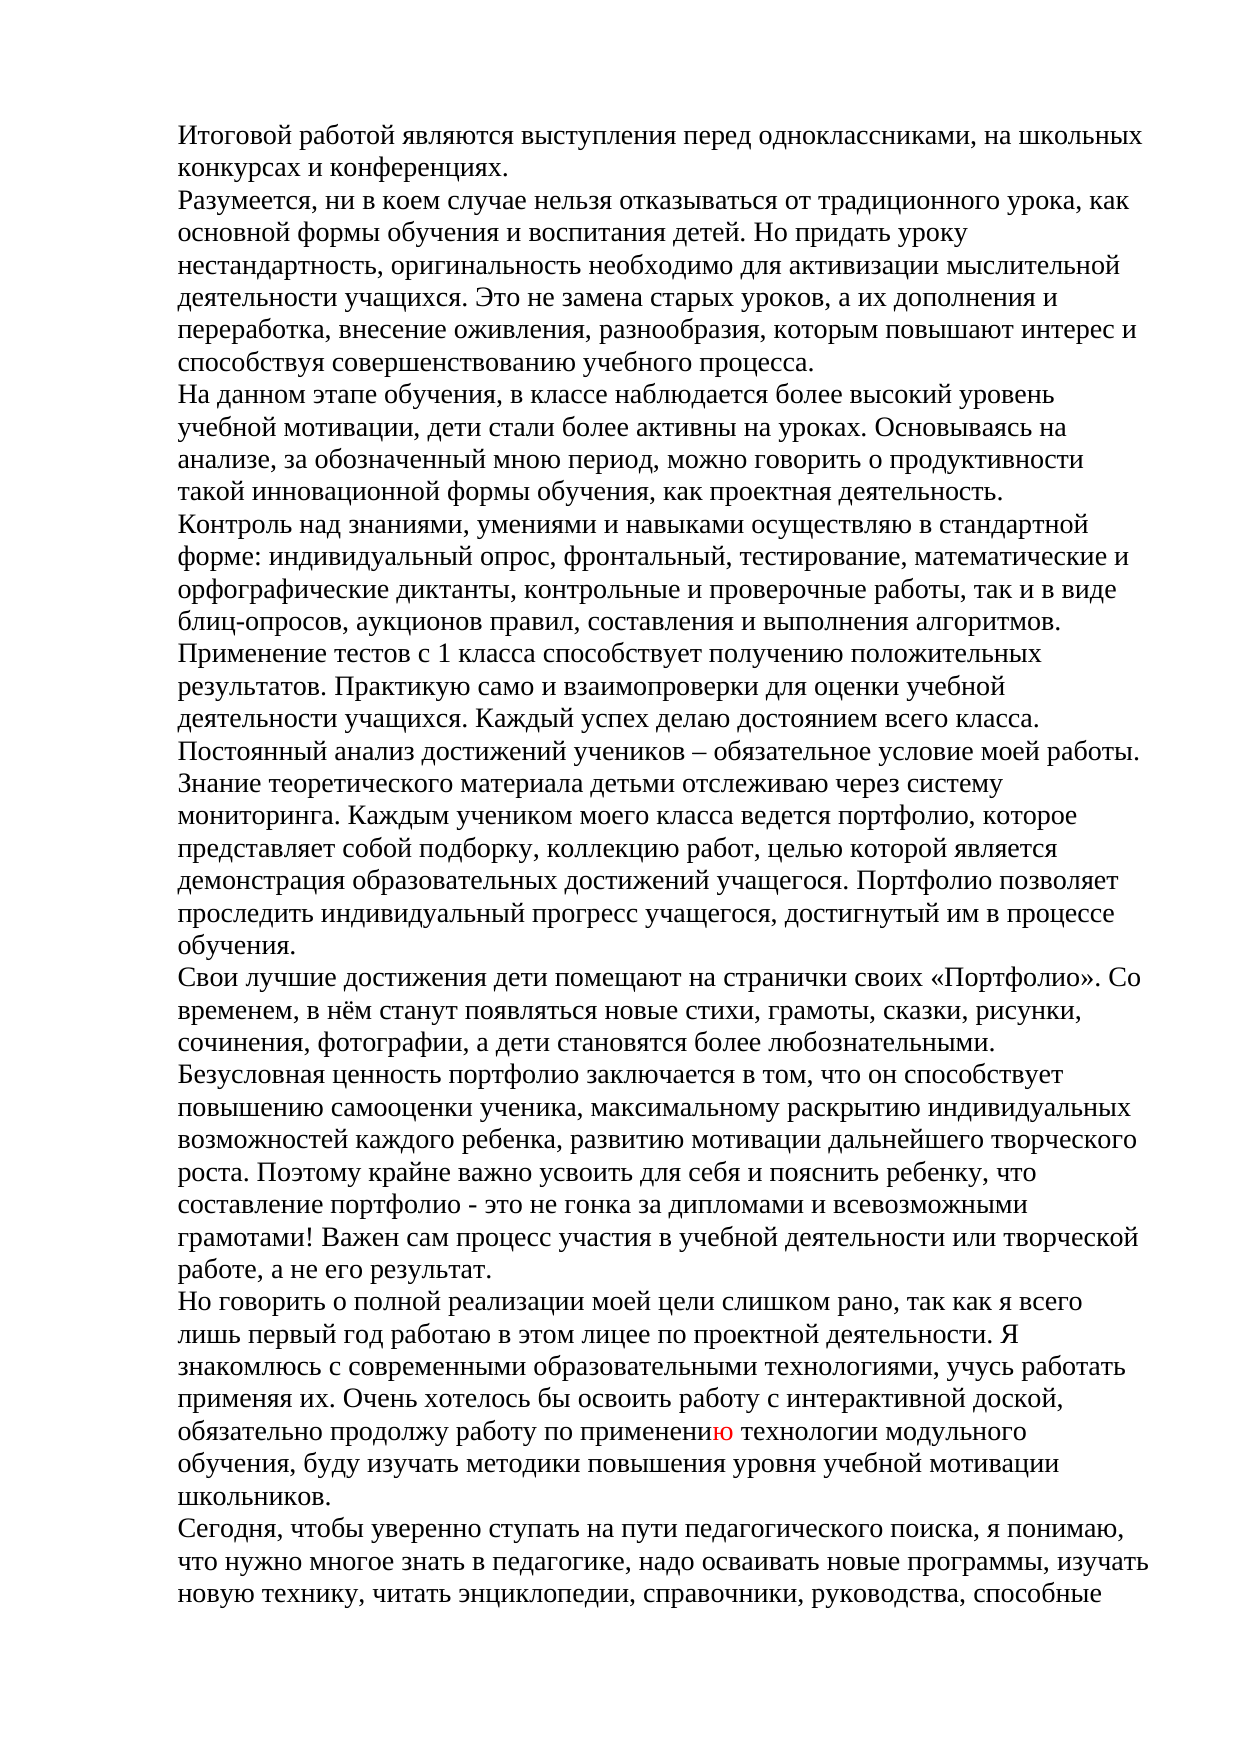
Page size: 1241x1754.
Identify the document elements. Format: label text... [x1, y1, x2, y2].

text Но говорить о полной реализации моей цели слишком рано, так как я всего лишь первый год работаю в этом лицее по проектной деятельности. Я знакомлюсь с современными образовательными технологиями, учусь работать применяя их. Очень хотелось бы освоить работу с интерактивной доской, обязательно продолжу работу по применению технологии модульного обучения, буду изучать методики повышения уровня учебной мотивации школьников. [177, 1284, 1152, 1511]
text На данном этапе обучения, в классе наблюдается более высокий уровень учебной мотивации, дети стали более активны на уроках. Основываясь на анализе, за обозначенный мною период, можно говорить о продуктивности такой инновационной формы обучения, как проектная деятельность. [177, 377, 1152, 507]
text Свои лучшие достижения дети помещают на странички своих «Портфолио». Со временем, в нём станут появляться новые стихи, грамоты, сказки, рисунки, сочинения, фотографии, а дети становятся более любознательными. Безусловная ценность портфолио заключается в том, что он способствует повышению самооценки ученика, максимальному раскрытию индивидуальных возможностей каждого ребенка, развитию мотивации дальнейшего творческого роста. Поэтому крайне важно усвоить для себя и пояснить ребенку, что составление портфолио - это не гонка за дипломами и всевозможными грамотами! Важен сам процесс участия в учебной деятельности или творческой работе, а не его результат. [177, 960, 1152, 1284]
text Разумеется, ни в коем случае нельзя отказываться от традиционного урока, как основной формы обучения и воспитания детей. Но придать уроку нестандартность, оригинальность необходимо для активизации мыслительной деятельности учащихся. Это не замена старых уроков, а их дополнения и переработка, внесение оживления, разнообразия, которым повышают интерес и способствуя совершенствованию учебного процесса. [177, 183, 1152, 377]
text Итоговой работой являются выступления перед одноклассниками, на школьных конкурсах и конференциях. [177, 118, 1152, 183]
text Контроль над знаниями, умениями и навыками осуществляю в стандартной форме: индивидуальный опрос, фронтальный, тестирование, математические и орфографические диктанты, контрольные и проверочные работы, так и в виде блиц-опросов, аукционов правил, составления и выполнения алгоритмов. Применение тестов с 1 класса способствует получению положительных результатов. Практикую само и взаимопроверки для оценки учебной деятельности учащихся. Каждый успех делаю достоянием всего класса. [177, 507, 1152, 734]
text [177, 1511, 1152, 1608]
text Постоянный анализ достижений учеников – обязательное условие моей работы. Знание теоретического материала детьми отслеживаю через систему мониторинга. Каждым учеником моего класса ведется портфолио, которое представляет собой подборку, коллекцию работ, целью которой является демонстрация образовательных достижений учащегося. Портфолио позволяет проследить индивидуальный прогресс учащегося, достигнутый им в процессе обучения. [177, 734, 1152, 960]
